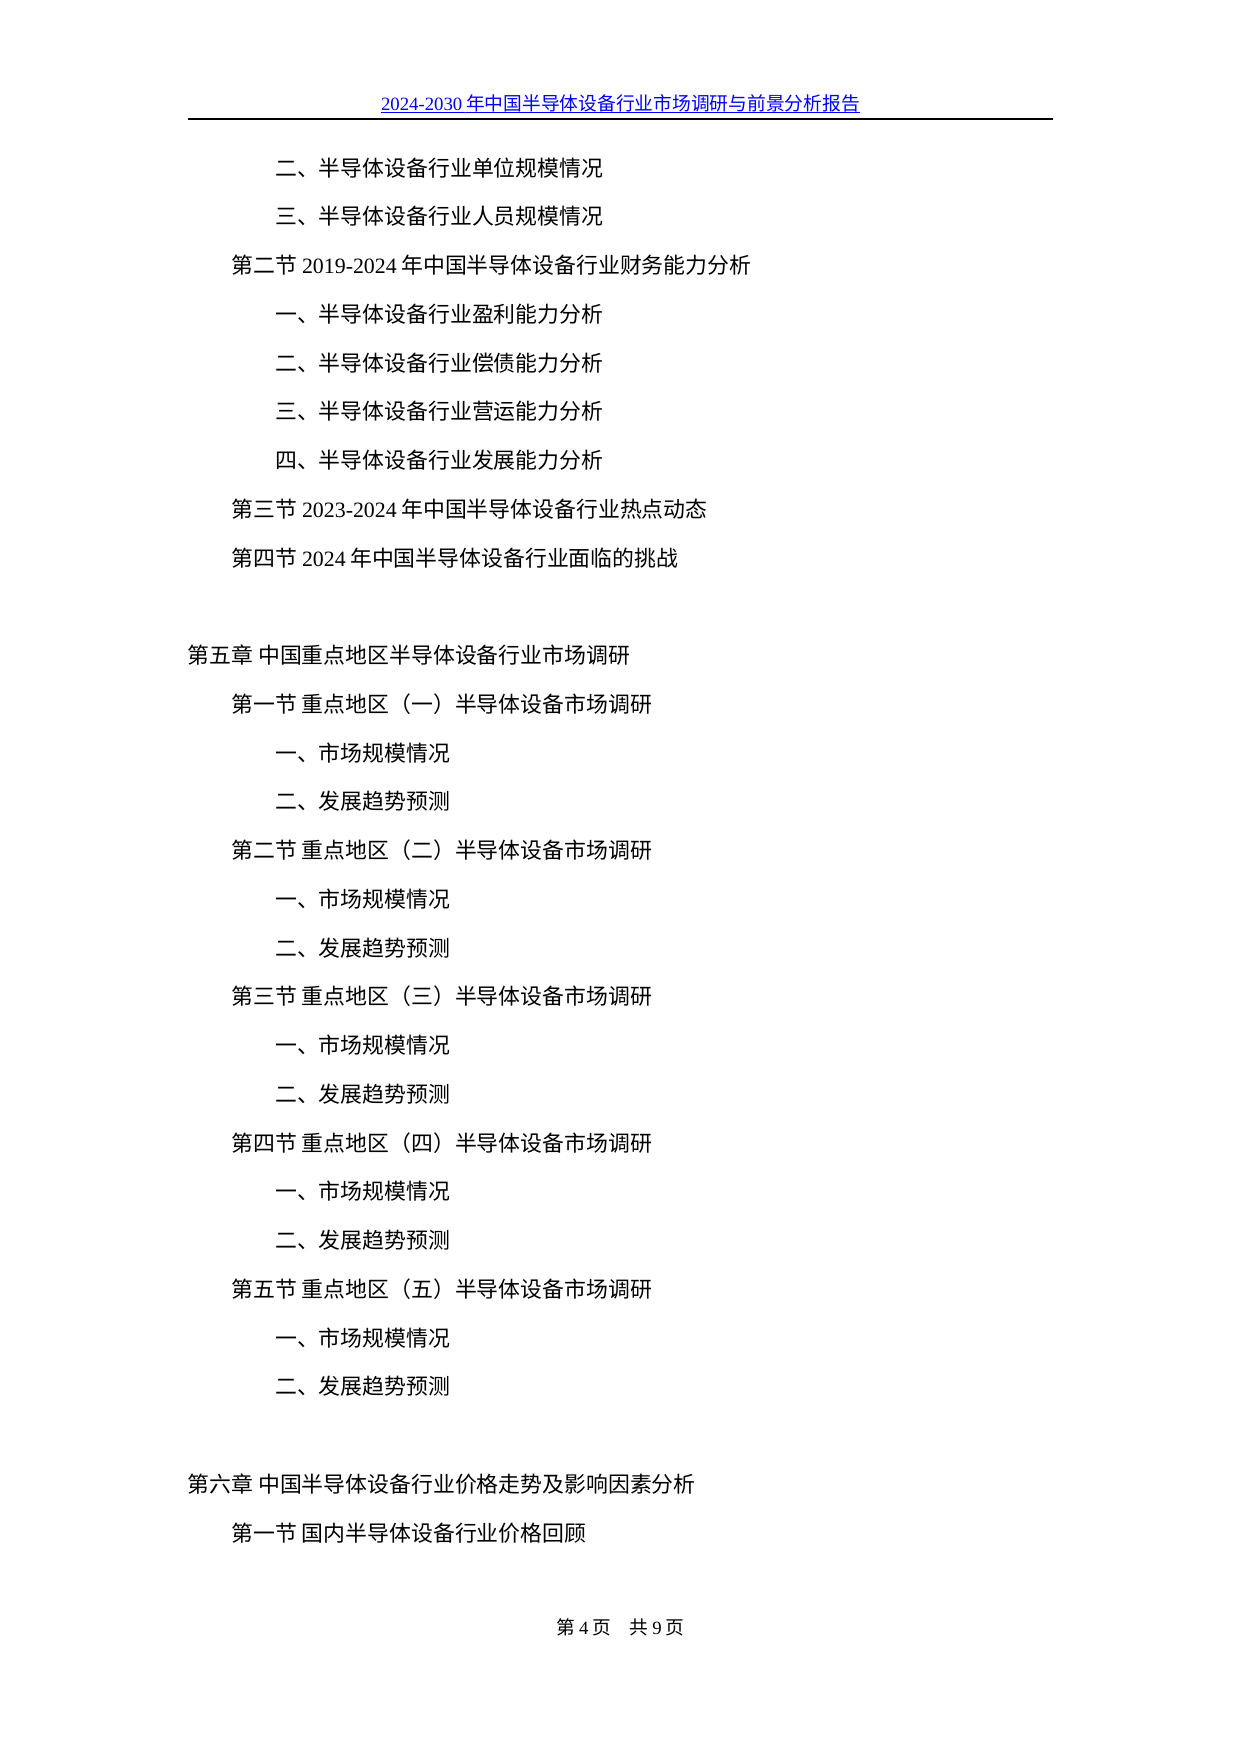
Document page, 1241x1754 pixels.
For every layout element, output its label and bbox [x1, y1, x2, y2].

text [187, 150, 1053, 1548]
